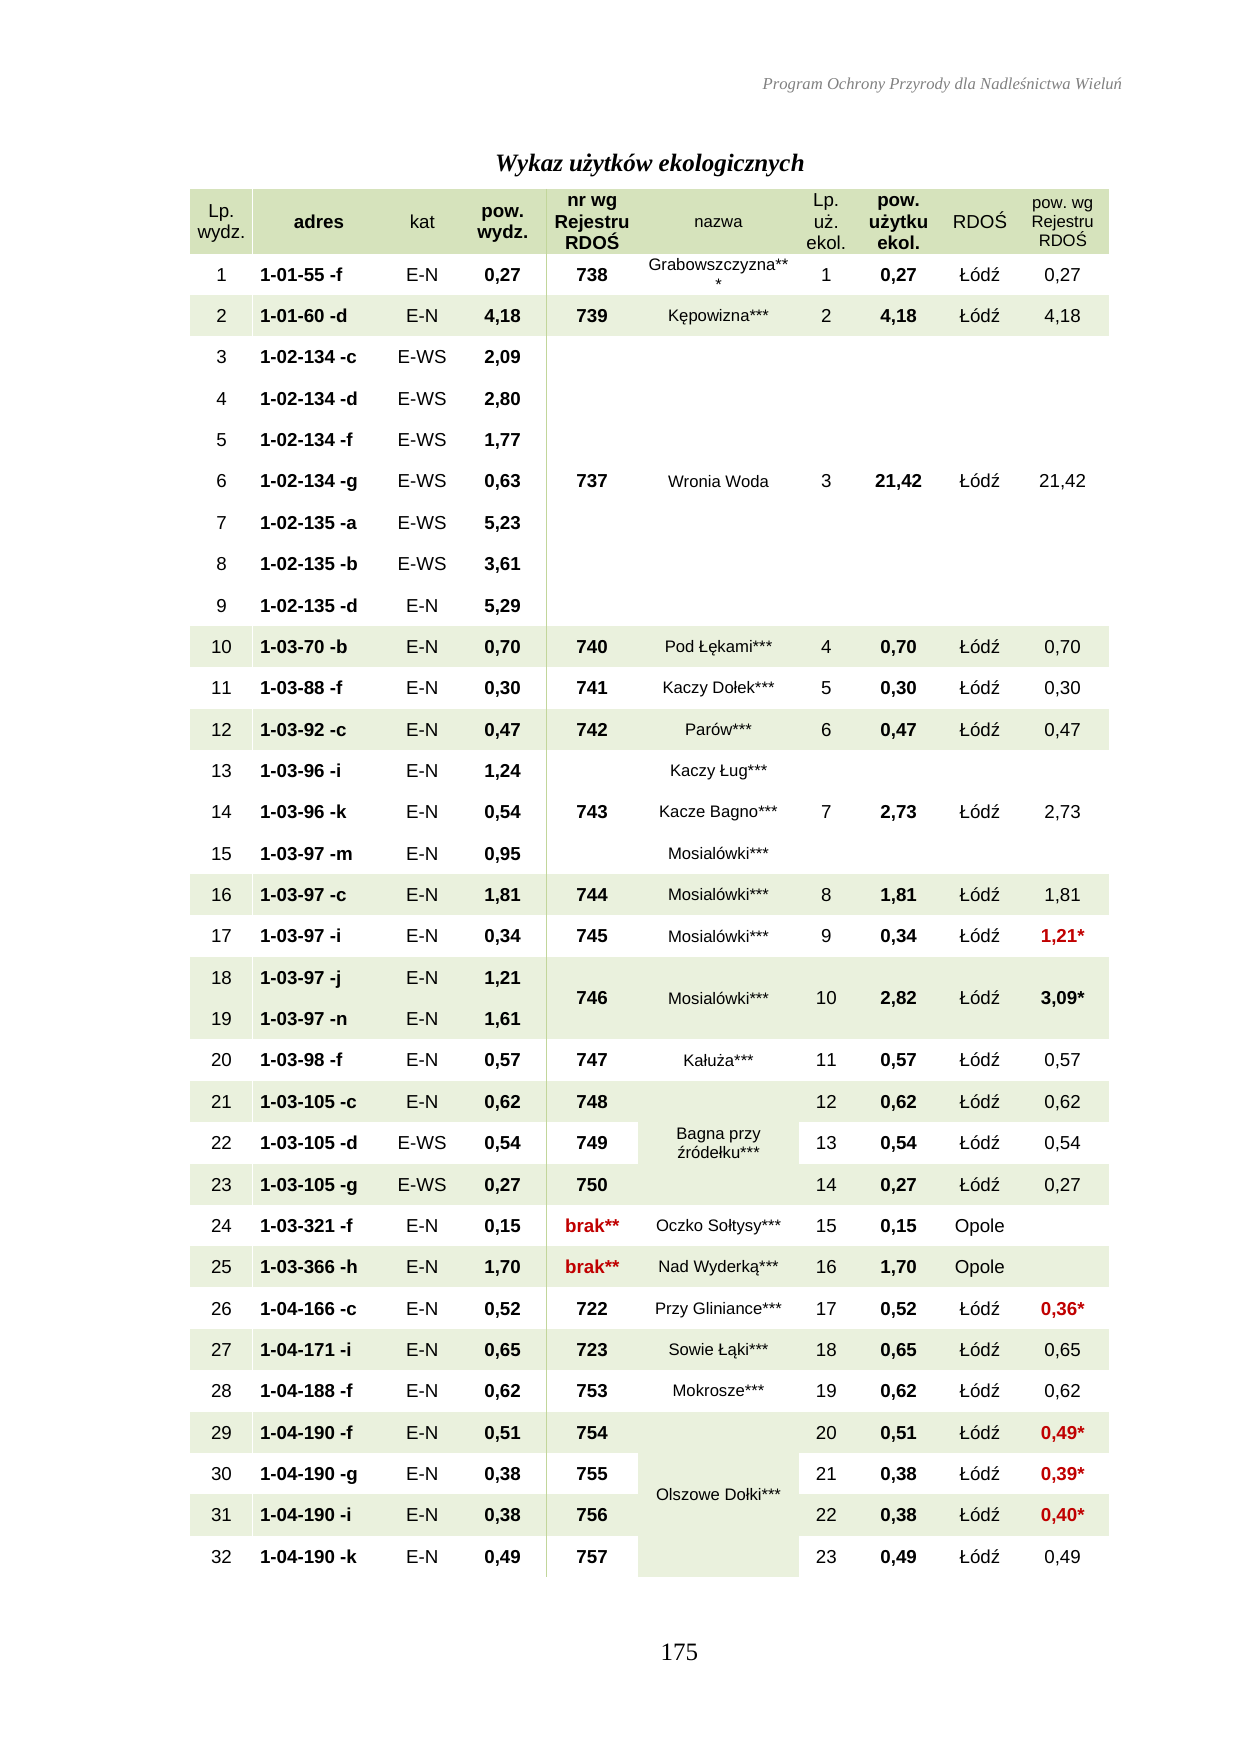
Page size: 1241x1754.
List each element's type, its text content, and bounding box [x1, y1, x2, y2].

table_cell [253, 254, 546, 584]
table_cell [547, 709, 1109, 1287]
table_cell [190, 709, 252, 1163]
subtitle Wykaz użytków ekologicznych [177, 148, 1122, 176]
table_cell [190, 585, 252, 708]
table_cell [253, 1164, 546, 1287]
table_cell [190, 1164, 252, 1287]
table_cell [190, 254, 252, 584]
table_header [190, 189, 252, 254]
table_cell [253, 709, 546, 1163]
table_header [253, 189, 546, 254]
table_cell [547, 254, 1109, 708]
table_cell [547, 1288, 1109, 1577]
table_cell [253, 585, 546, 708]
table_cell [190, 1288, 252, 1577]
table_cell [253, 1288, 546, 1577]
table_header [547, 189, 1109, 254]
